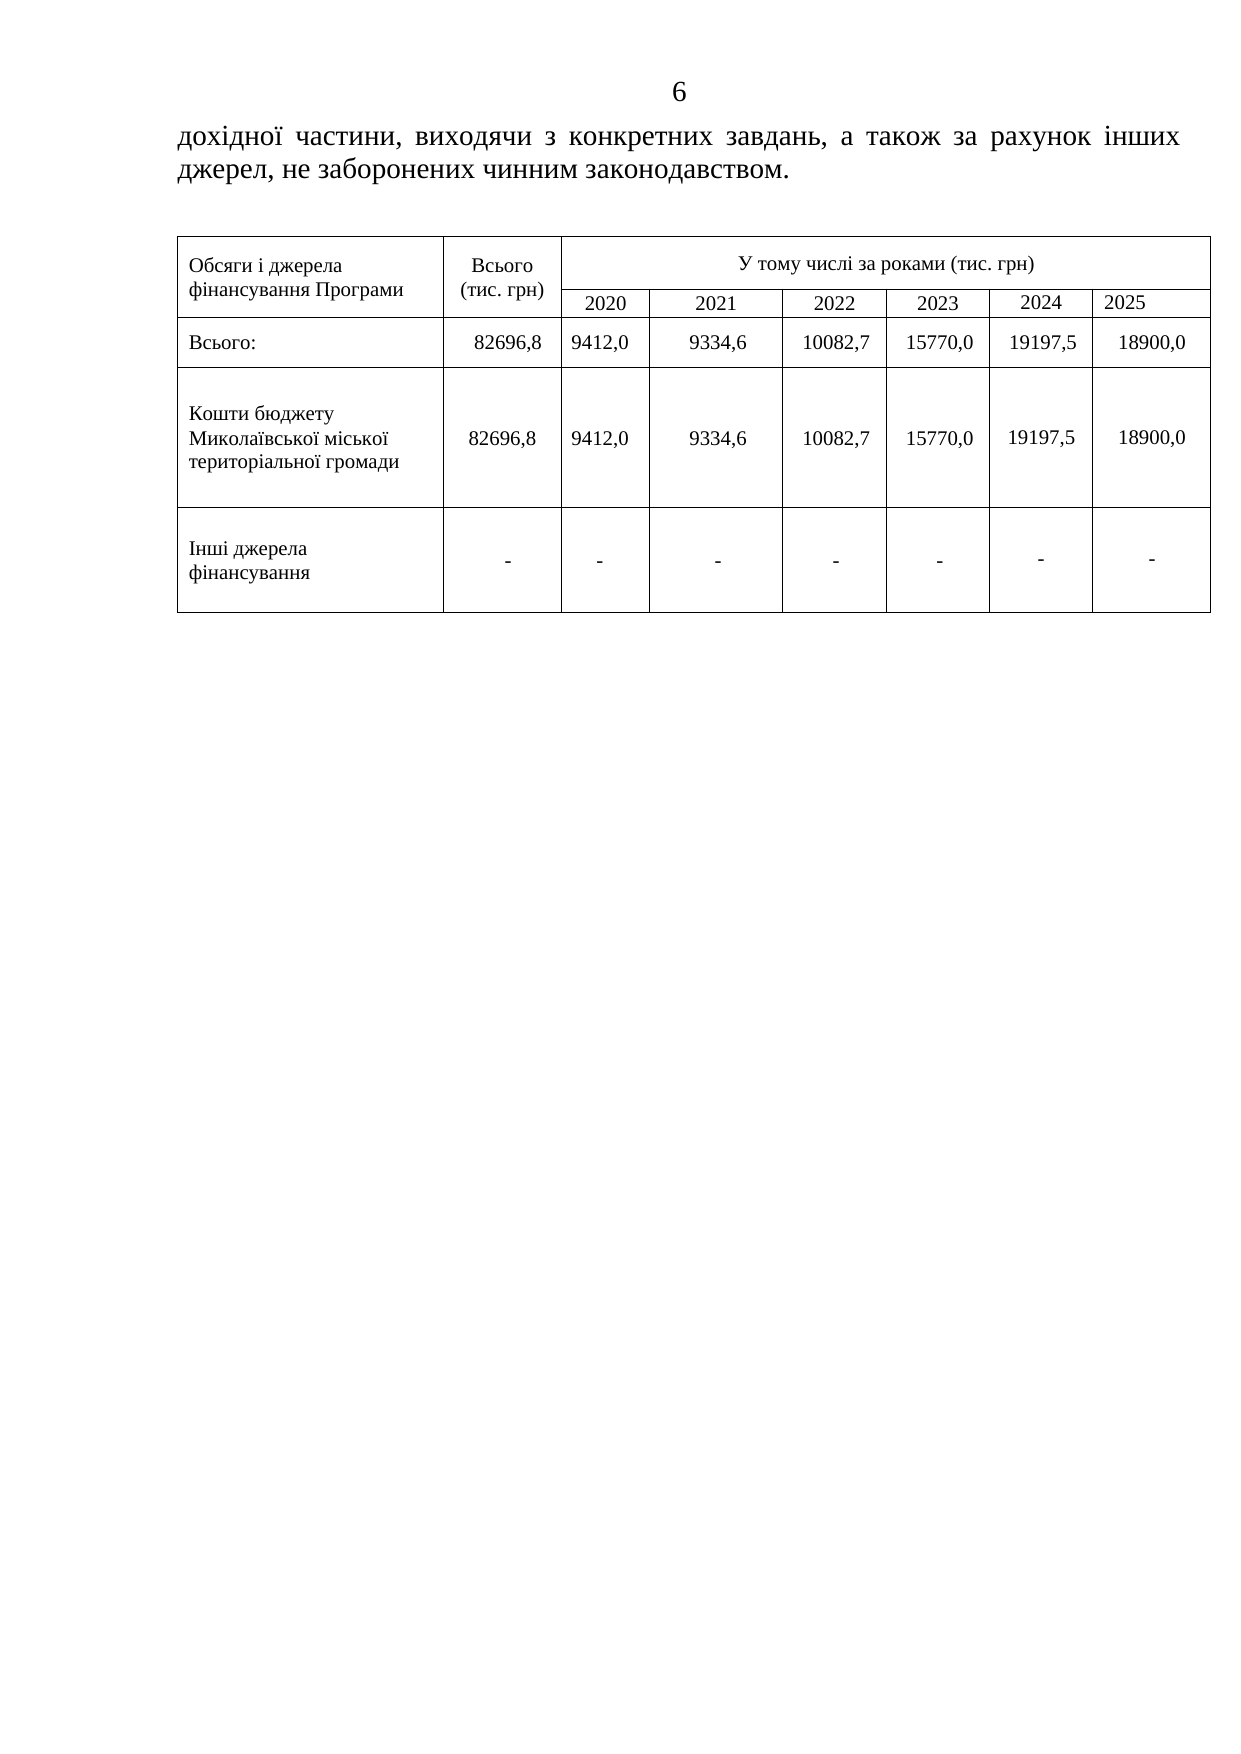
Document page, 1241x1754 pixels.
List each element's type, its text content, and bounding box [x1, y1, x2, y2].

table_cell 9412,0 [562, 368, 649, 507]
table_cell 9334,6 [650, 368, 782, 507]
table_cell 10082,7 [783, 368, 886, 507]
table_cell 15770,0 [887, 318, 989, 367]
table_cell 10082,7 [783, 318, 886, 367]
table_cell 2021 [650, 290, 782, 317]
table_cell - [562, 508, 649, 612]
table_cell 9412,0 [562, 318, 649, 367]
table_cell - [887, 508, 989, 612]
table_cell 2020 [562, 290, 649, 317]
table_cell Всього: [178, 318, 443, 367]
table_cell 2024 [990, 290, 1092, 317]
table_cell - [650, 508, 782, 612]
table_cell 19197,5 [990, 318, 1092, 367]
table_cell 82696,8 [444, 318, 561, 367]
table_cell 18900,0 [1093, 368, 1210, 507]
table_cell - [783, 508, 886, 612]
table_cell 9334,6 [650, 318, 782, 367]
table_cell - [990, 508, 1092, 612]
table_cell Інші джерела фінансування [178, 508, 443, 612]
table_header Обсяги і джерела фінансування Програми [178, 237, 443, 317]
table_cell 15770,0 [887, 368, 989, 507]
table_cell 2023 [887, 290, 989, 317]
table_cell 2025 [1093, 290, 1210, 317]
table_cell 2022 [783, 290, 886, 317]
table_header У тому числі за роками (тис. грн) [562, 237, 1210, 288]
table_cell 19197,5 [990, 368, 1092, 507]
table_cell 18900,0 [1093, 318, 1210, 367]
table_cell - [1093, 508, 1210, 612]
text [177, 118, 1181, 185]
table_header Всього (тис. грн) [444, 237, 561, 317]
table_cell 82696,8 [444, 368, 561, 507]
table_cell Кошти бюджету Миколаївської міської територіальної громади [178, 368, 443, 507]
table_cell - [444, 508, 561, 612]
